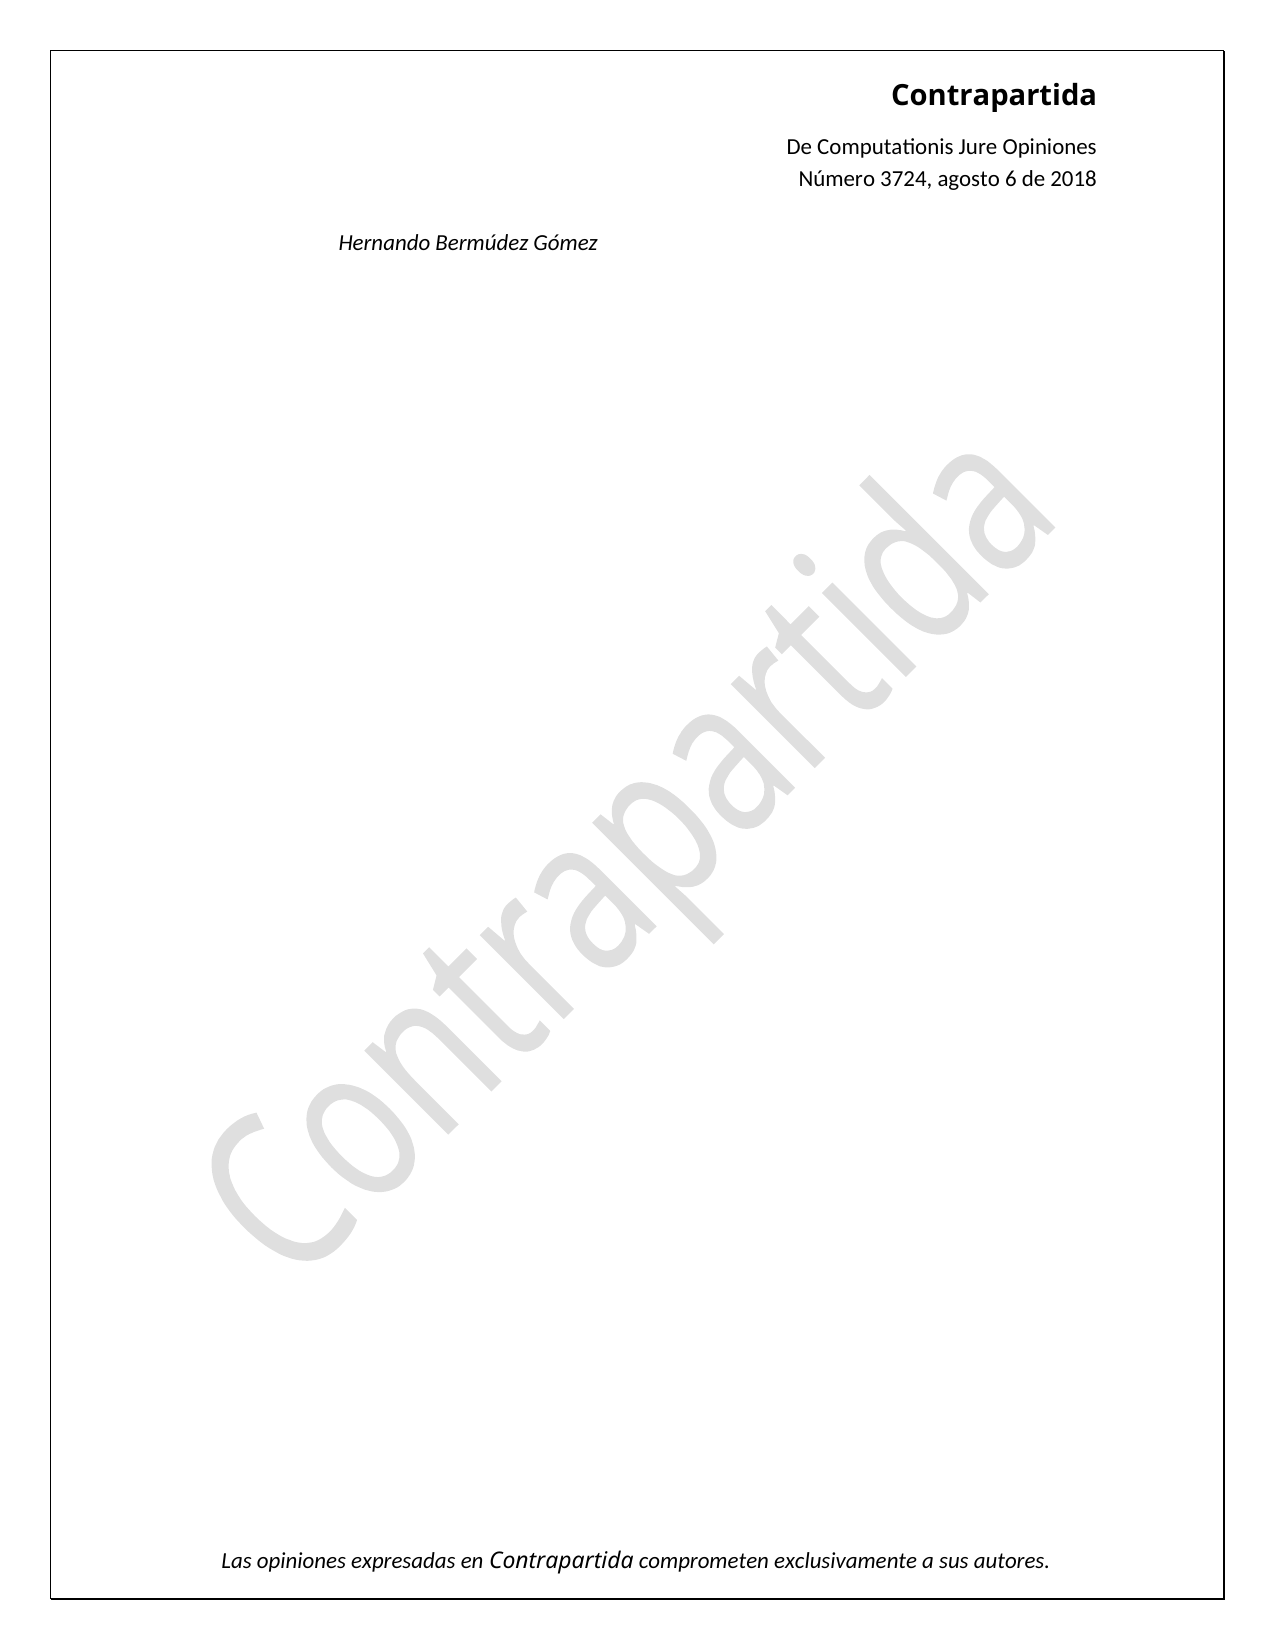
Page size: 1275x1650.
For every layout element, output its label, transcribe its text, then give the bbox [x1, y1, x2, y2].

text Hernando Bermúdez Gómez [177, 228, 600, 256]
